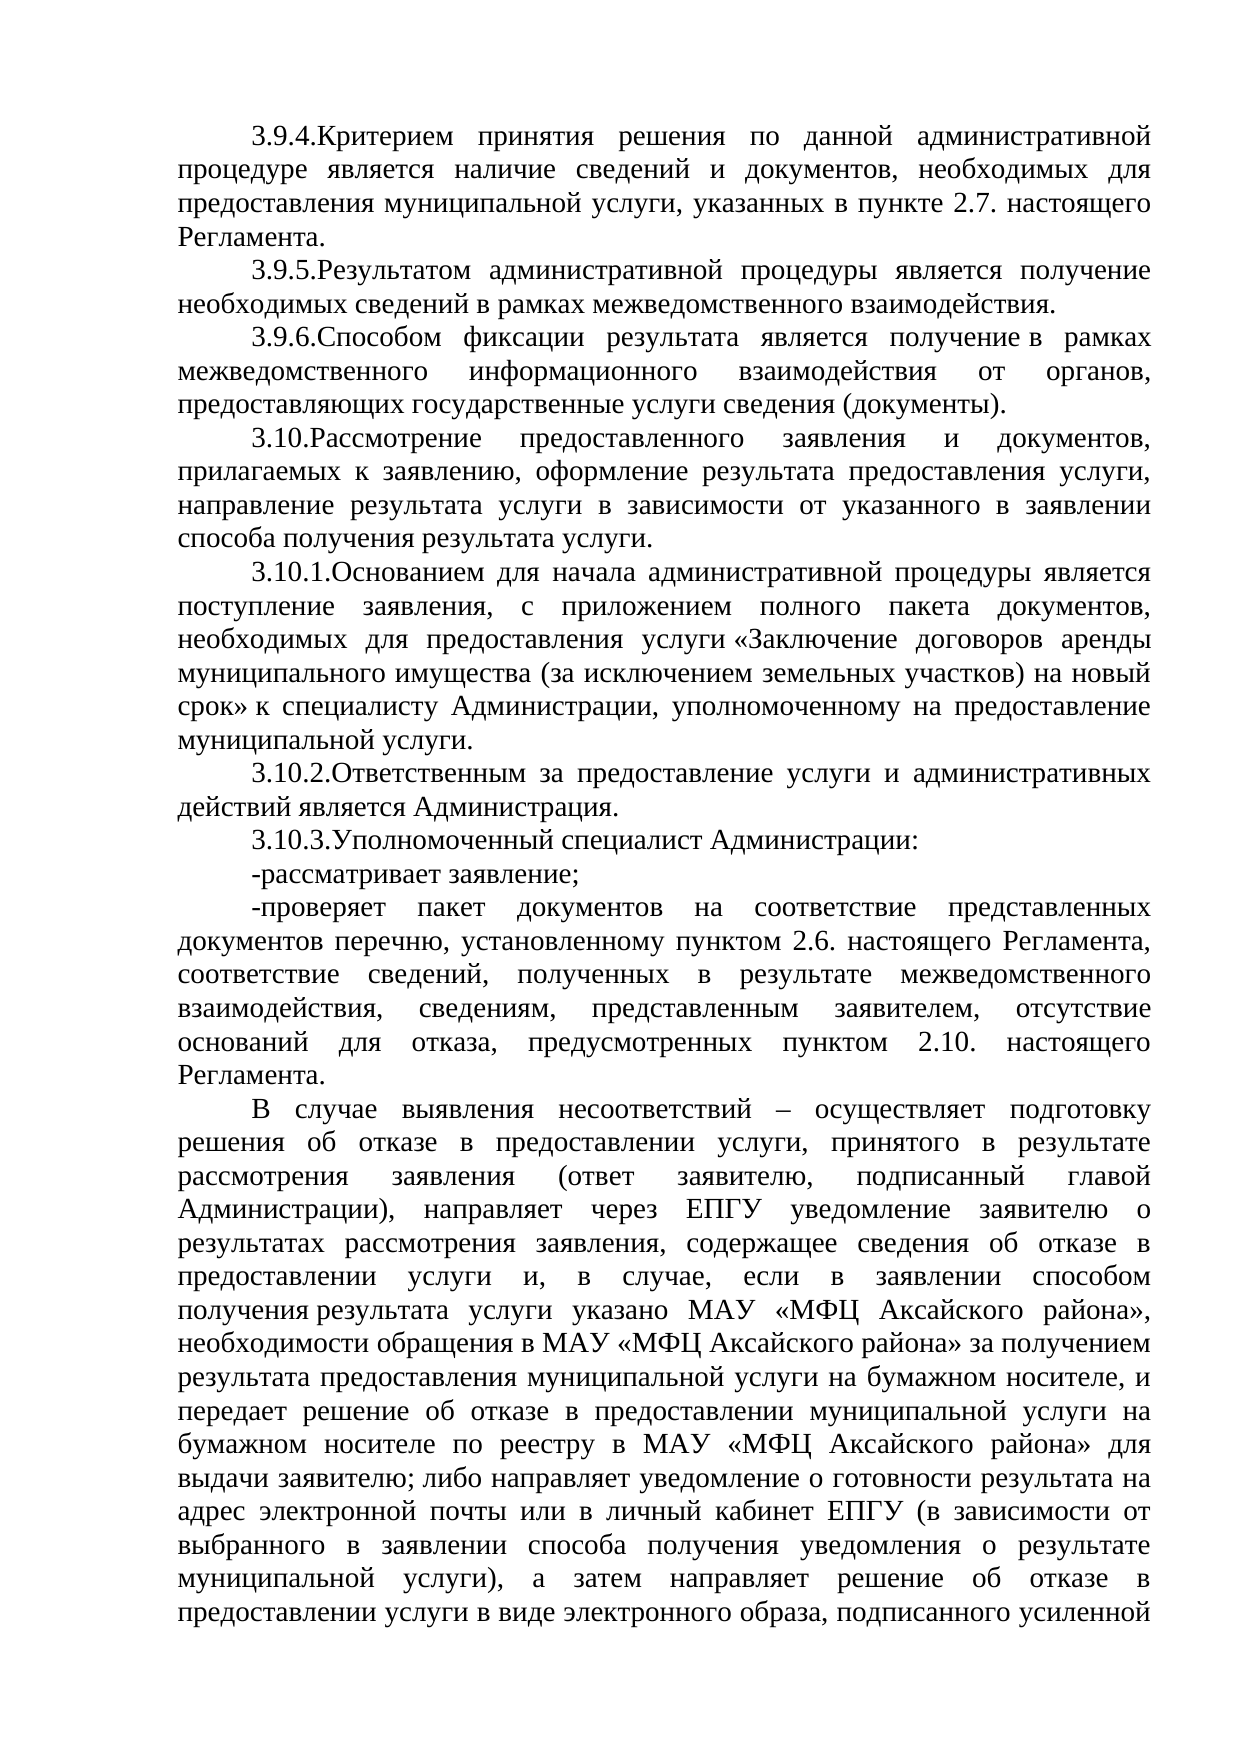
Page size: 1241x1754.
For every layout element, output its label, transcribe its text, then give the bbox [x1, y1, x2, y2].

text 3.10.1.Основанием для начала административной процедуры является поступление заявления, с приложением полного пакета документов, необходимых для предоставления услуги «Заключение договоров аренды муниципального имущества (за исключением земельных участков) на новый срок» к специалисту Администрации, уполномоченному на предоставление муниципальной услуги. [177, 554, 1152, 755]
text 3.9.6.Способом фиксации результата является получение в рамках межведомственного информационного взаимодействия от органов, предоставляющих государственные услуги сведения (документы). [177, 319, 1152, 420]
text 3.10.3.Уполномоченный специалист Администрации: [177, 822, 1152, 856]
text 3.9.5.Результатом административной процедуры является получение необходимых сведений в рамках межведомственного взаимодействия. [177, 252, 1152, 319]
text 3.9.4.Критерием принятия решения по данной административной процедуре является наличие сведений и документов, необходимых для предоставления муниципальной услуги, указанных в пункте 2.7. настоящего Регламента. [177, 118, 1152, 252]
text -проверяет пакет документов на соответствие представленных документов перечню, установленному пунктом 2.6. настоящего Регламента, соответствие сведений, полученных в результате межведомственного взаимодействия, сведениям, представленным заявителем, отсутствие оснований для отказа, предусмотренных пунктом 2.10. настоящего Регламента. [177, 889, 1152, 1091]
text 3.10.Рассмотрение предоставленного заявления и документов, прилагаемых к заявлению, оформление результата предоставления услуги, направление результата услуги в зависимости от указанного в заявлении способа получения результата услуги. [177, 420, 1152, 554]
text 3.10.2.Ответственным за предоставление услуги и административных действий является Администрация. [177, 755, 1152, 822]
text -рассматривает заявление; [177, 856, 1152, 889]
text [177, 1091, 1152, 1627]
